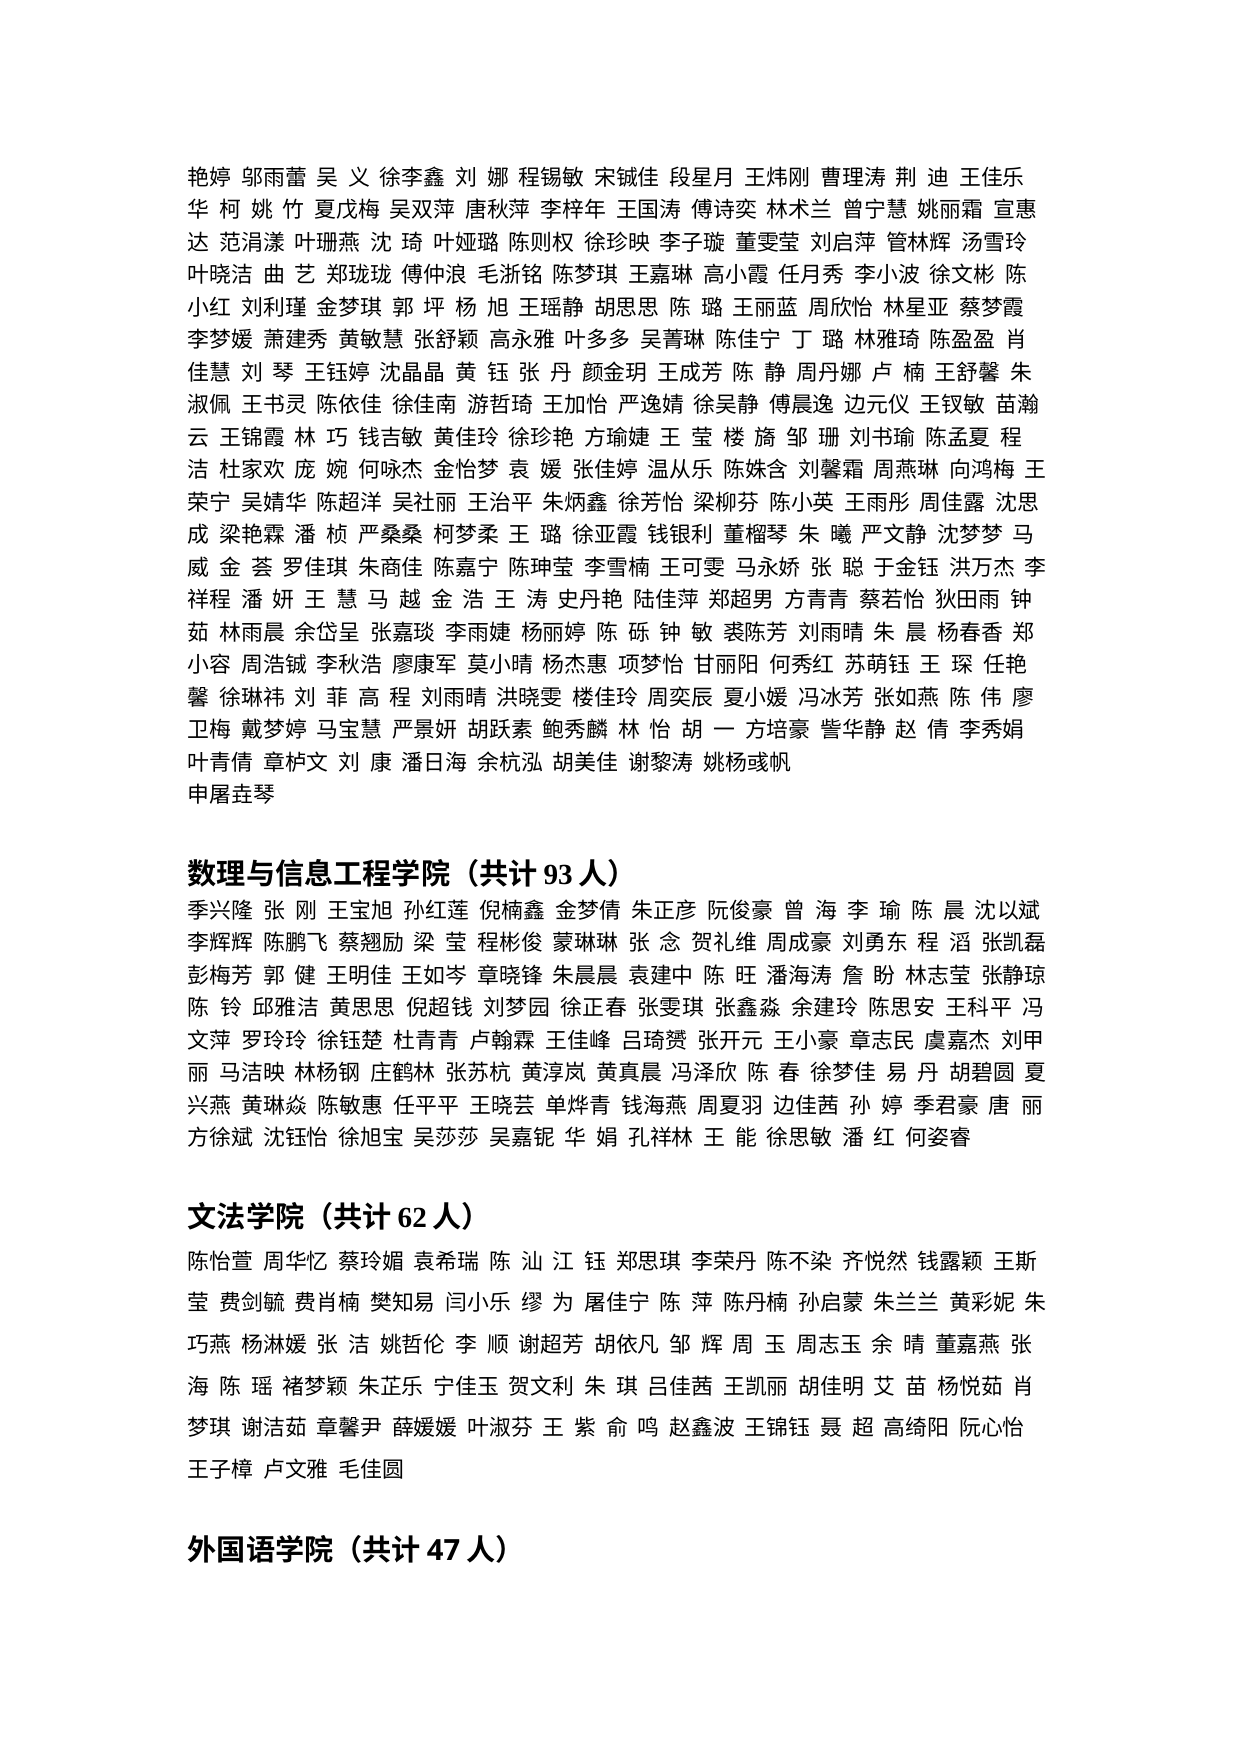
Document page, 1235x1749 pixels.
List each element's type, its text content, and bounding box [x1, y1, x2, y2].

text 数理与信息工程学院（共计93人） [187, 851, 1047, 892]
text 外国语学院（共计47人） [187, 1527, 1047, 1569]
text 季兴隆 张 刚 王宝旭 孙红莲 倪楠鑫 金梦倩 朱正彦 阮俊豪 曾 海 李 瑜 陈 晨 沈以斌 李辉辉 陈鹏飞 蔡翘励 梁 莹 程彬俊 蒙琳琳 张 念 贺礼维 周成豪 刘勇东 程 滔 张凯磊 彭梅芳 郭 健 王明佳 王如岑 章晓锋 朱晨晨 袁建中 陈 旺 潘海涛 詹 盼 林志莹 张静琼 陈 铃 邱雅洁 黄思思 倪超钱 刘梦园 徐正春 张雯琪 张鑫淼 余建玲 陈思安 王科平 冯文萍 罗玲玲 徐钰楚 杜青青 卢翰霖 王佳峰 吕琦赟 张开元 王小豪 章志民 虞嘉杰 刘甲丽 马洁映 林杨钢 庄鹤林 张苏杭 黄淳岚 黄真晨 冯泽欣 陈 春 徐梦佳 易 丹 胡碧圆 夏兴燕 黄琳焱 陈敏惠 任平平 王晓芸 单烨青 钱海燕 周夏羽 边佳茜 孙 婷 季君豪 唐 丽 方徐斌 沈钰怡 徐旭宝 吴莎莎 吴嘉铌 华 娟 孔祥林 王 能 徐思敏 潘 红 何姿睿 [187, 892, 1047, 1152]
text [187, 159, 1047, 777]
text 文法学院（共计62人） [187, 1194, 1047, 1236]
text 申屠垚琴 [187, 777, 1047, 809]
text 陈怡萱 周华忆 蔡玲媚 袁希瑞 陈 汕 江 钰 郑思琪 李荣丹 陈不染 齐悦然 钱露颖 王斯莹 费剑毓 费肖楠 樊知易 闫小乐 缪 为 屠佳宁 陈 萍 陈丹楠 孙启蒙 朱兰兰 黄彩妮 朱巧燕 杨淋媛 张 洁 姚哲伦 李 顺 谢超芳 胡依凡 邹 辉 周 玉 周志玉 余 晴 董嘉燕 张 海 陈 瑶 褚梦颖 朱芷乐 宁佳玉 贺文利 朱 琪 吕佳茜 王凯丽 胡佳明 艾 苗 杨悦茹 肖梦琪 谢洁茹 章馨尹 薛媛媛 叶淑芬 王 紫 俞 鸣 赵鑫波 王锦钰 聂 超 高绮阳 阮心怡 王子樟 卢文雅 毛佳圆 [187, 1236, 1047, 1486]
